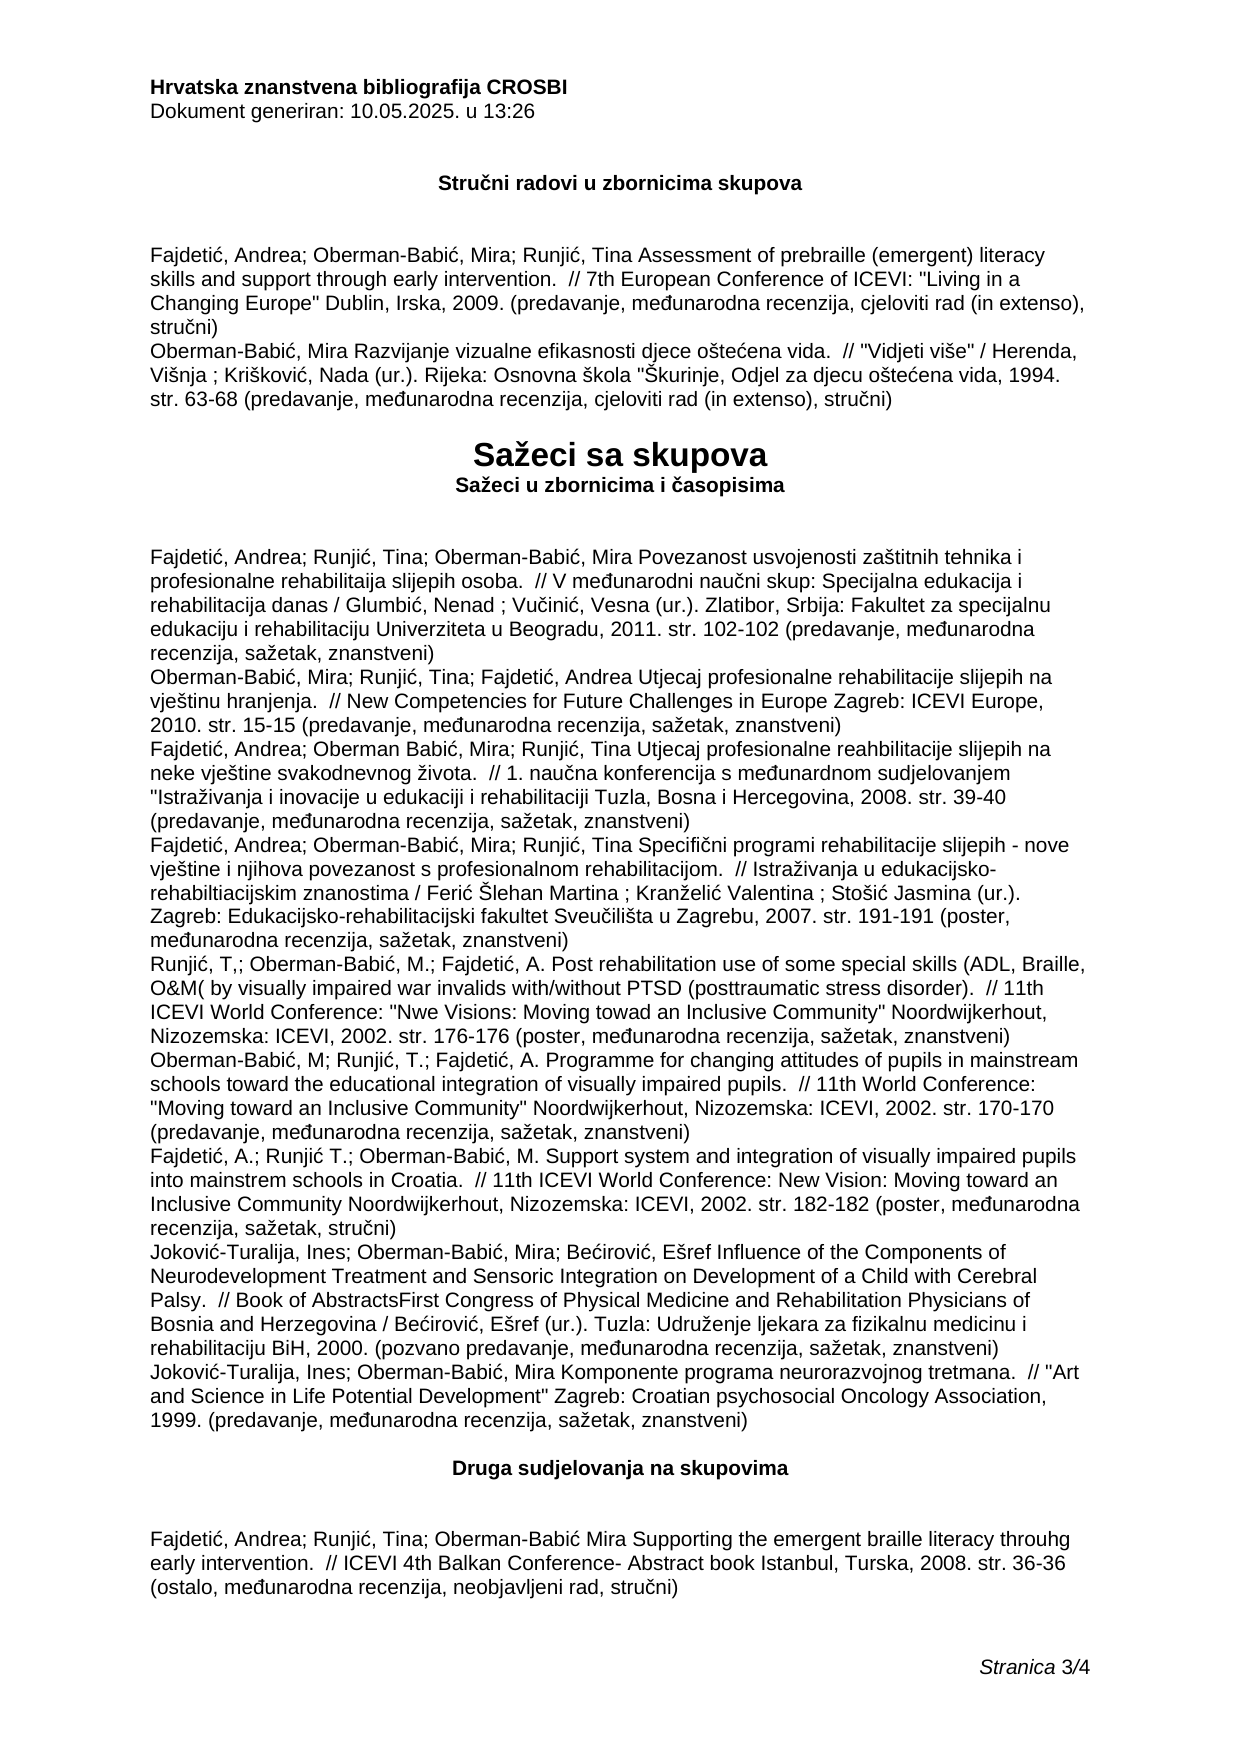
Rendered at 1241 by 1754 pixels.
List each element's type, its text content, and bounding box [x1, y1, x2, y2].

text Fajdetić, Andrea; Oberman-Babić, Mira; Runjić, Tina [150, 832, 1090, 952]
text Fajdetić, A.; Runjić T.; Oberman-Babić, M. [150, 1144, 1090, 1240]
subtitle Sažeci u zbornicima i časopisima [150, 473, 1090, 497]
subtitle Sažeci sa skupova [150, 434, 1090, 473]
text Oberman-Babić, Mira; Runjić, Tina; Fajdetić, Andrea [150, 665, 1090, 737]
subtitle Druga sudjelovanja na skupovima [150, 1455, 1090, 1479]
text Runjić, T,; Oberman-Babić, M.; Fajdetić, A. [150, 952, 1090, 1048]
subtitle Stručni radovi u zbornicima skupova [150, 171, 1090, 195]
text Oberman-Babić, M; Runjić, T.; Fajdetić, A. [150, 1048, 1090, 1144]
text Joković-Turalija, Ines; Oberman-Babić, Mira [150, 1359, 1090, 1431]
text Oberman-Babić, Mira [150, 339, 1090, 411]
text Fajdetić, Andrea; Oberman Babić, Mira; Runjić, Tina [150, 737, 1090, 832]
text Fajdetić, Andrea; Runjić, Tina; Oberman-Babić, Mira [150, 545, 1090, 665]
text Joković-Turalija, Ines; Oberman-Babić, Mira; Bećirović, Ešref [150, 1240, 1090, 1359]
text Fajdetić, Andrea; Runjić, Tina; Oberman-Babić Mira [150, 1527, 1090, 1599]
text Fajdetić, Andrea; Oberman-Babić, Mira; Runjić, Tina [150, 243, 1090, 339]
